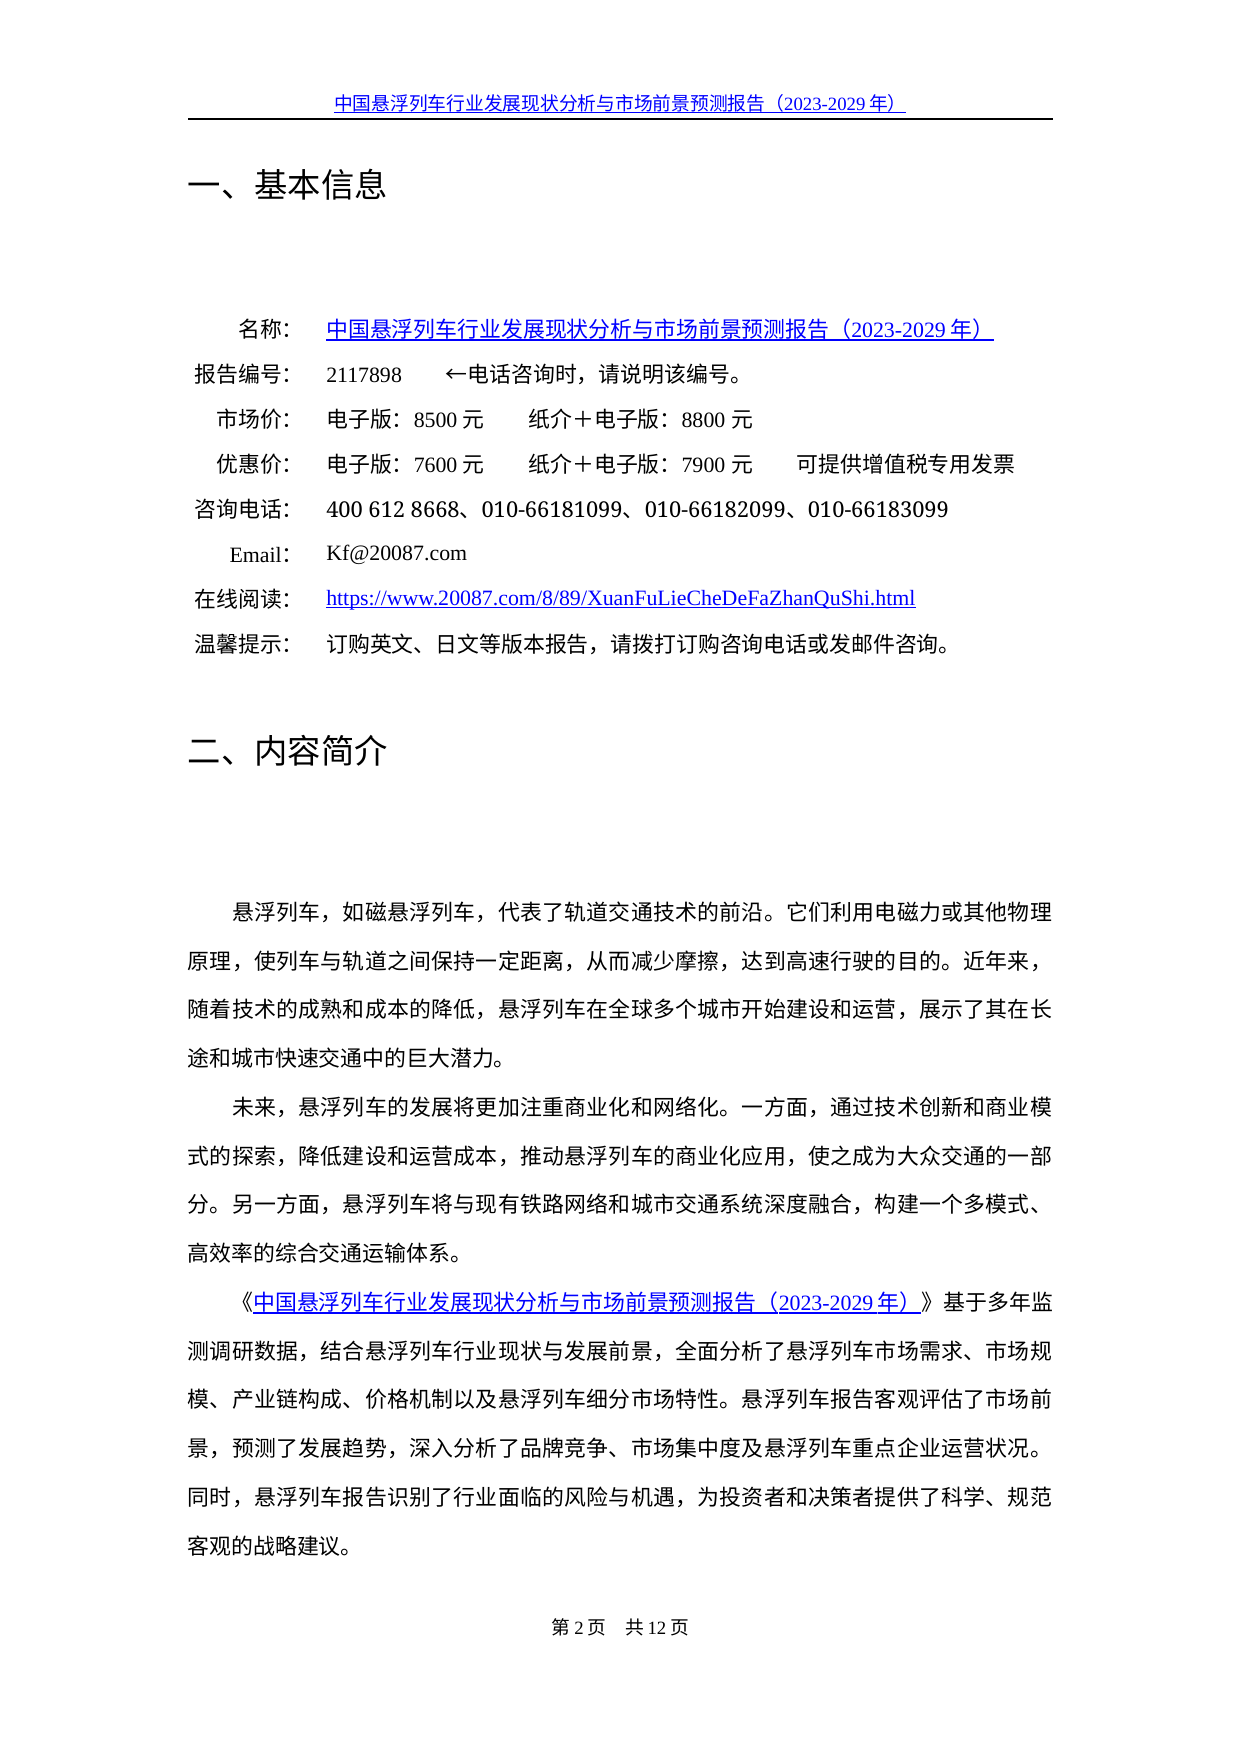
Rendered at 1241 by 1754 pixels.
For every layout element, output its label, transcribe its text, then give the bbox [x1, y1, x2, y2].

table_cell 报告编号： [167, 357, 315, 402]
table_header 名称： [167, 312, 315, 357]
table_cell 2117898 ←电话咨询时，请说明该编号。 [315, 357, 1073, 402]
table_header 中国悬浮列车行业发展现状分析与市场前景预测报告（2023-2029年） [315, 312, 1073, 357]
table_cell Kf@20087.com [315, 537, 1073, 582]
table_cell Email： [167, 537, 315, 582]
table_cell 市场价： [167, 402, 315, 447]
table_cell [315, 582, 1073, 627]
table_cell 电子版：7600 元 纸介＋电子版：7900 元 可提供增值税专用发票 [315, 447, 1073, 492]
table_cell 温馨提示： [167, 627, 315, 672]
title 一、基本信息 [187, 150, 1053, 215]
table_cell 咨询电话： [167, 492, 315, 537]
table_cell 电子版：8500 元 纸介＋电子版：8800 元 [315, 402, 1073, 447]
table_cell 优惠价： [167, 447, 315, 492]
title 二、内容简介 [187, 717, 1053, 782]
table_cell 在线阅读： [167, 582, 315, 627]
table_cell 400 612 8668、010-66181099、010-66182099、010-66183099 [315, 492, 1073, 537]
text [187, 894, 1053, 1561]
table_cell 订购英文、日文等版本报告，请拨打订购咨询电话或发邮件咨询。 [315, 627, 1073, 672]
